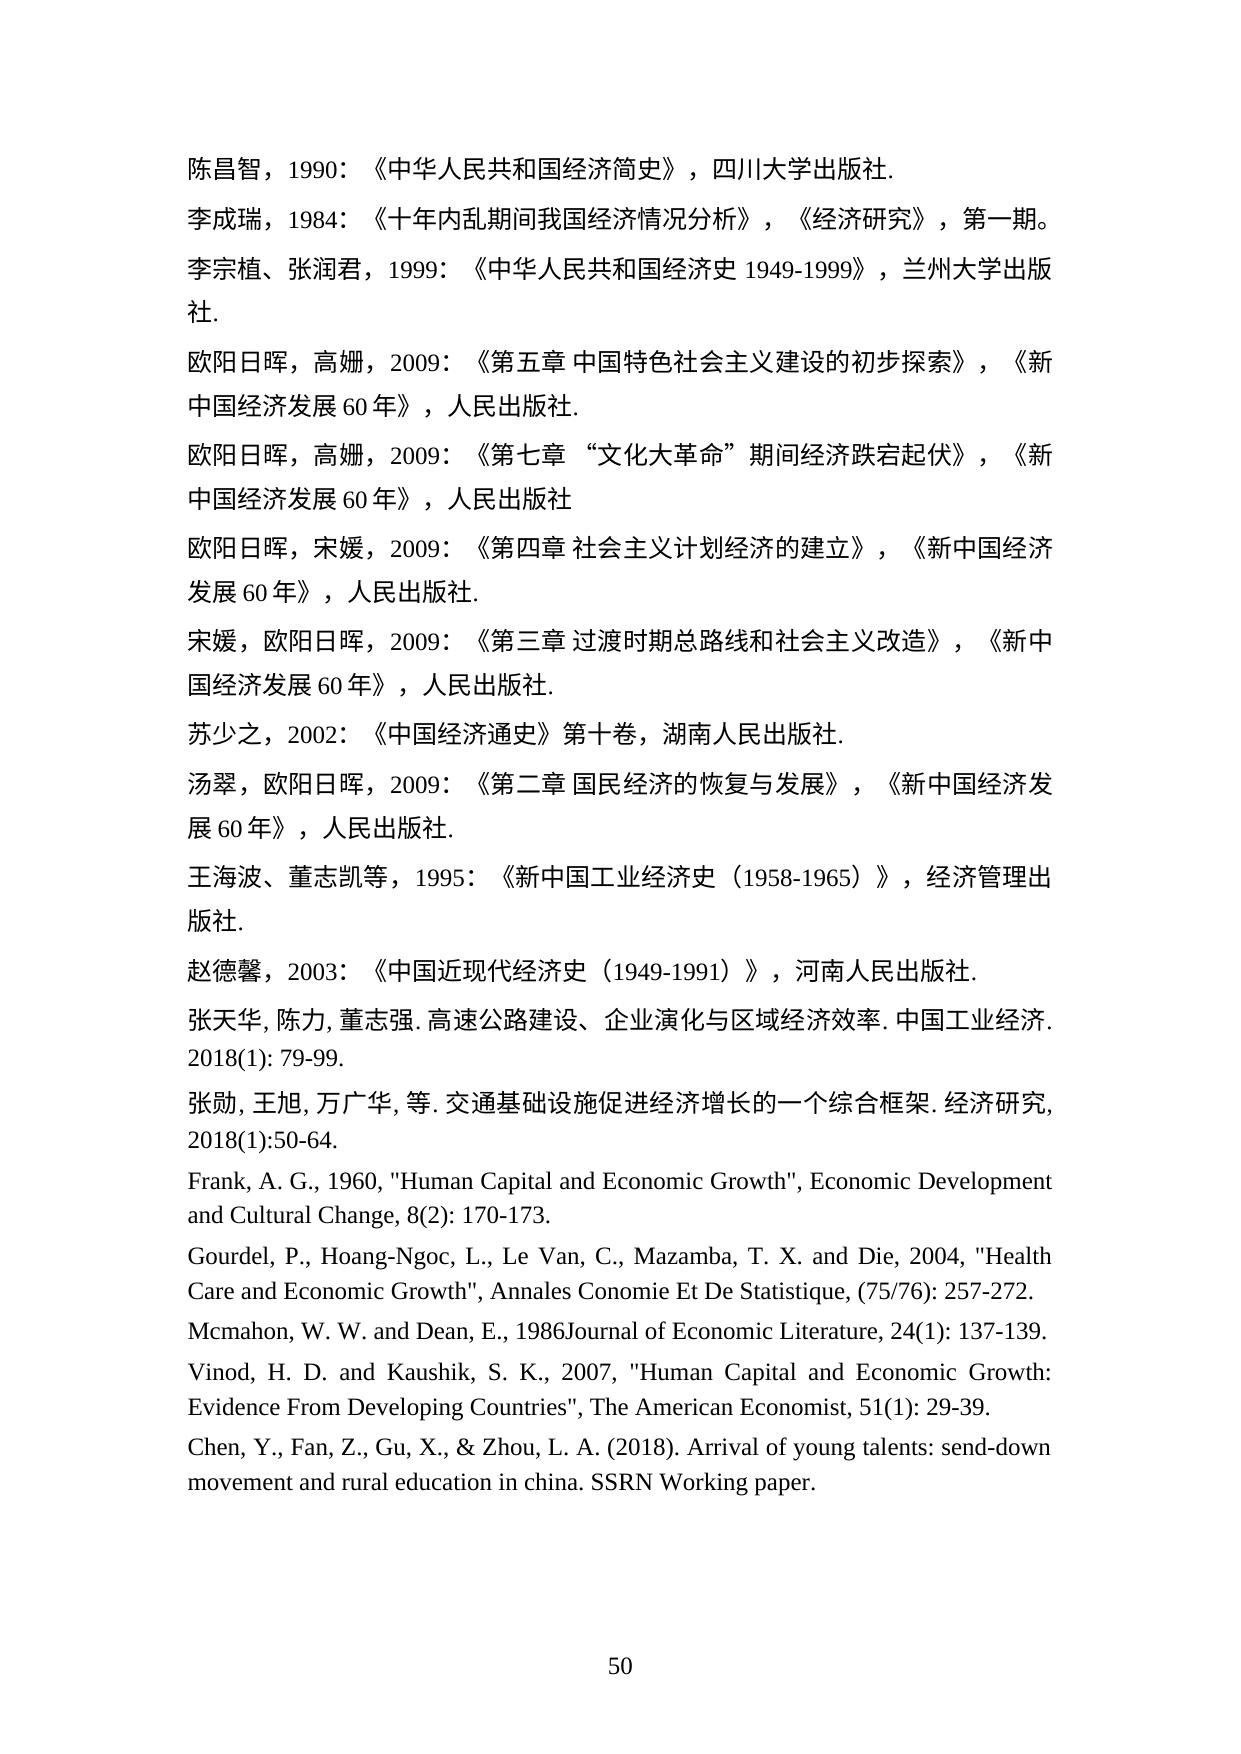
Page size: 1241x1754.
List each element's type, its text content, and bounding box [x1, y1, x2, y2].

text 王海波、董志凯等，1995：《新中国工业经济史（1958-1965）》，经济管理出版社. [187, 858, 1053, 937]
text 赵德馨，2003：《中国近现代经济史（1949-1991）》，河南人民出版社. [187, 951, 1053, 987]
text 张天华, 陈力, 董志强. 高速公路建设、企业演化与区域经济效率. 中国工业经济. 2018(1): 79-99. [187, 1001, 1053, 1071]
text 张勋, 王旭, 万广华, 等. 交通基础设施促进经济增长的一个综合框架. 经济研究, 2018(1):50-64. [187, 1083, 1053, 1154]
text 欧阳日晖，高姗，2009：《第五章 中国特色社会主义建设的初步探索》，《新中国经济发展60年》，人民出版社. [187, 342, 1053, 422]
text 欧阳日晖，高姗，2009：《第七章 “文化大革命”期间经济跌宕起伏》，《新中国经济发展60年》，人民出版社 [187, 436, 1053, 515]
text 李成瑞，1984：《十年内乱期间我国经济情况分析》，《经济研究》，第一期。 [187, 200, 1053, 236]
text 汤翠，欧阳日晖，2009：《第二章 国民经济的恢复与发展》，《新中国经济发展60年》，人民出版社. [187, 765, 1053, 844]
text 欧阳日晖，宋媛，2009：《第四章 社会主义计划经济的建立》，《新中国经济发展60年》，人民出版社. [187, 529, 1053, 608]
text 苏少之，2002：《中国经济通史》第十卷，湖南人民出版社. [187, 715, 1053, 751]
text Frank, A. G., 1960, "Human Capital and Economic Growth", Economic Development and Cultural Change, 8(2): 170-173. [187, 1166, 1053, 1229]
text Mcmahon, W. W. and Dean, E., 1986Journal of Economic Literature, 24(1): 137-139. [187, 1316, 1053, 1345]
text Chen, Y., Fan, Z., Gu, X., & Zhou, L. A. (2018). Arrival of young talents: send-down movement and rural education in china. SSRN Working paper. [187, 1432, 1053, 1496]
text Vinod, H. D. and Kaushik, S. K., 2007, "Human Capital and Economic Growth: Evidence From Developing Countries", The American Economist, 51(1): 29-39. [187, 1357, 1053, 1420]
text 宋媛，欧阳日晖，2009：《第三章 过渡时期总路线和社会主义改造》，《新中国经济发展60年》，人民出版社. [187, 622, 1053, 702]
text Gourdel, P., Hoang-Ngoc, L., Le Van, C., Mazamba, T. X. and Die, 2004, "Health Care and Economic Growth", Annales Conomie Et De Statistique, (75/76): 257-272. [187, 1241, 1053, 1304]
text 李宗植、张润君，1999：《中华人民共和国经济史 1949-1999》，兰州大学出版社. [187, 249, 1053, 329]
text 陈昌智，1990：《中华人民共和国经济简史》，四川大学出版社. [187, 150, 1053, 186]
